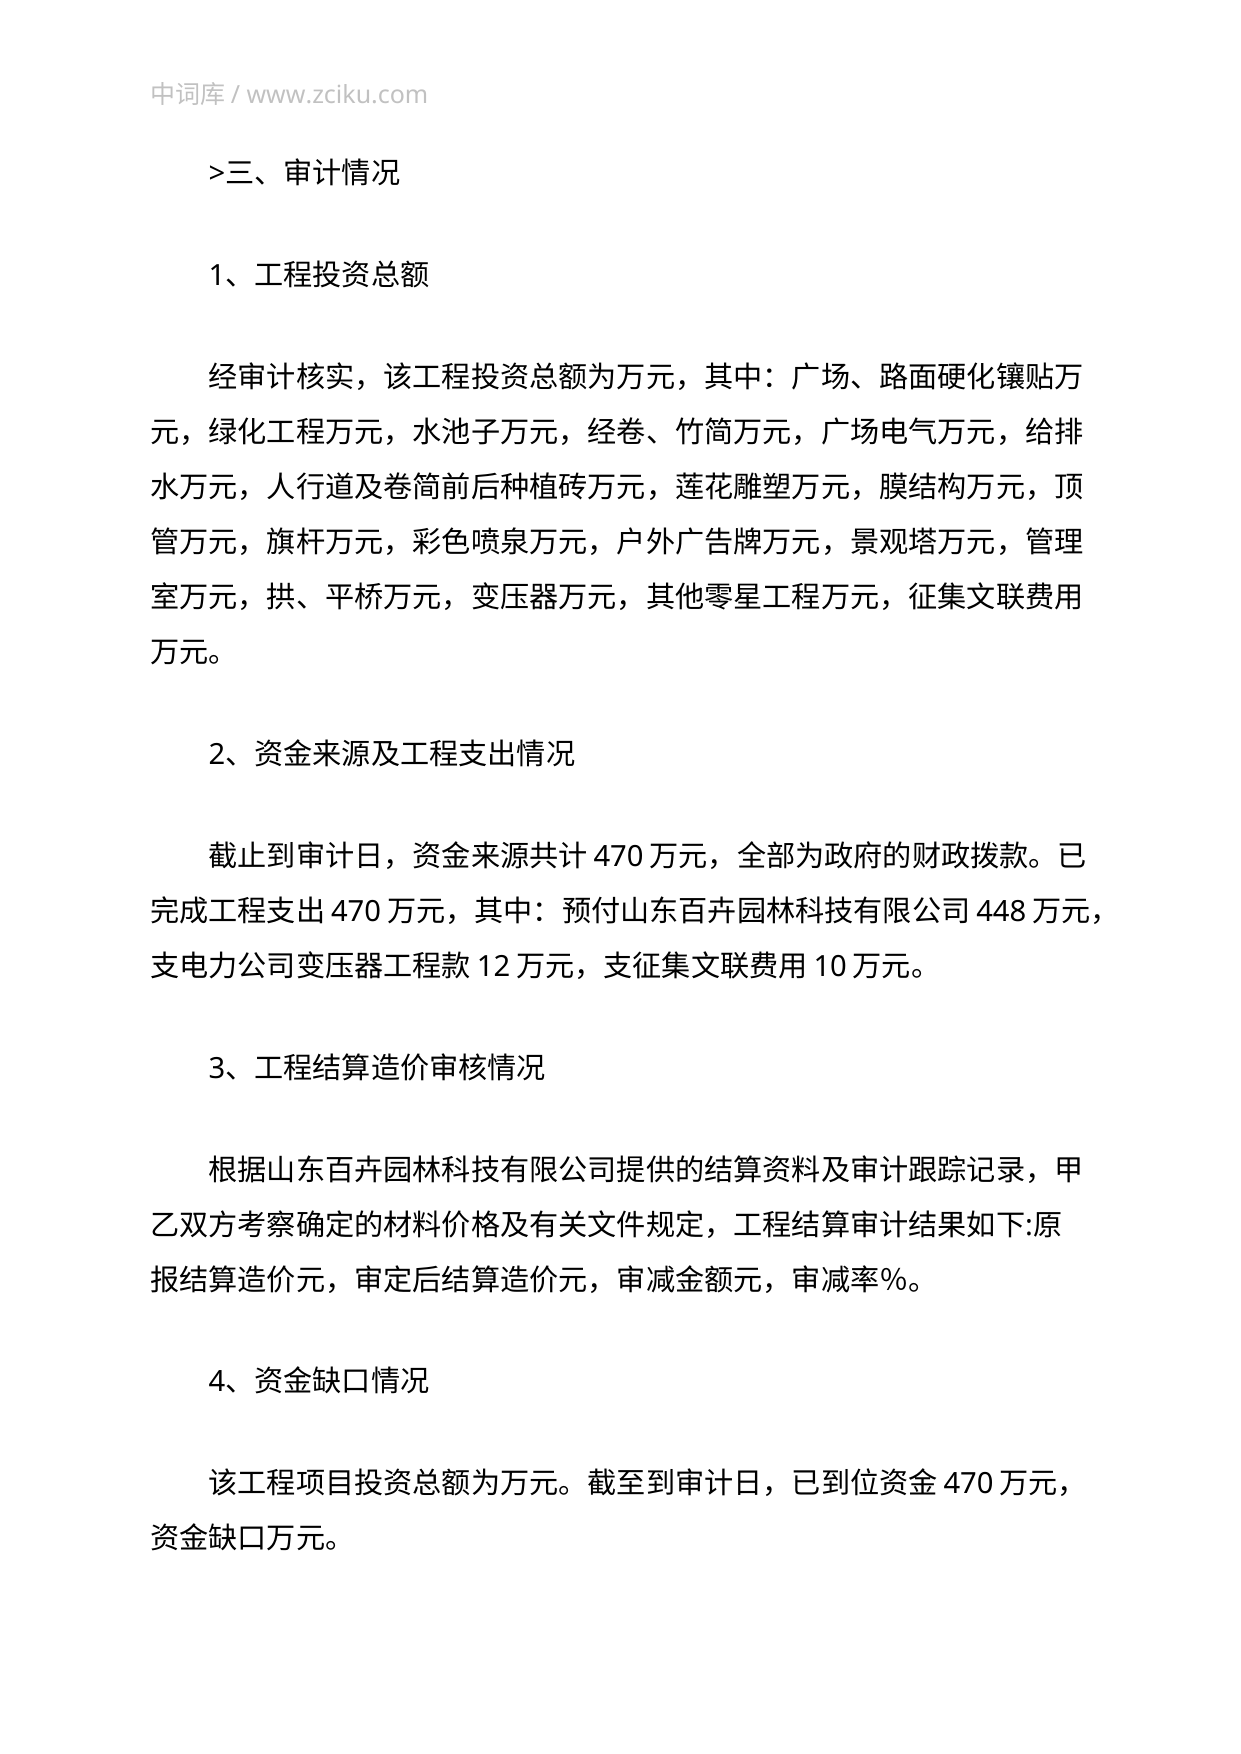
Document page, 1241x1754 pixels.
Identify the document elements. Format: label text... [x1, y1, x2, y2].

text 该工程项目投资总额为万元。截至到审计日，已到位资金470万元，资金缺口万元。 [150, 1460, 1090, 1557]
text 根据山东百卉园林科技有限公司提供的结算资料及审计跟踪记录，甲乙双方考察确定的材料价格及有关文件规定，工程结算审计结果如下:原报结算造价元，审定后结算造价元，审减金额元，审减率％。 [150, 1146, 1090, 1298]
text 1、工程投资总额 [150, 252, 1090, 294]
text 4、资金缺口情况 [150, 1358, 1090, 1400]
text 截止到审计日，资金来源共计470万元，全部为政府的财政拨款。已完成工程支出470万元，其中：预付山东百卉园林科技有限公司448万元，支电力公司变压器工程款12万元，支征集文联费用10万元。 [150, 832, 1090, 984]
text 2、资金来源及工程支出情况 [150, 730, 1090, 773]
text 经审计核实，该工程投资总额为万元，其中：广场、路面硬化镶贴万元，绿化工程万元，水池子万元，经卷、竹简万元，广场电气万元，给排水万元，人行道及卷简前后种植砖万元，莲花雕塑万元，膜结构万元，顶管万元，旗杆万元，彩色喷泉万元，户外广告牌万元，景观塔万元，管理室万元，拱、平桥万元，变压器万元，其他零星工程万元，征集文联费用万元。 [150, 354, 1090, 671]
text >三、审计情况 [150, 150, 1090, 192]
text 3、工程结算造价审核情况 [150, 1044, 1090, 1087]
